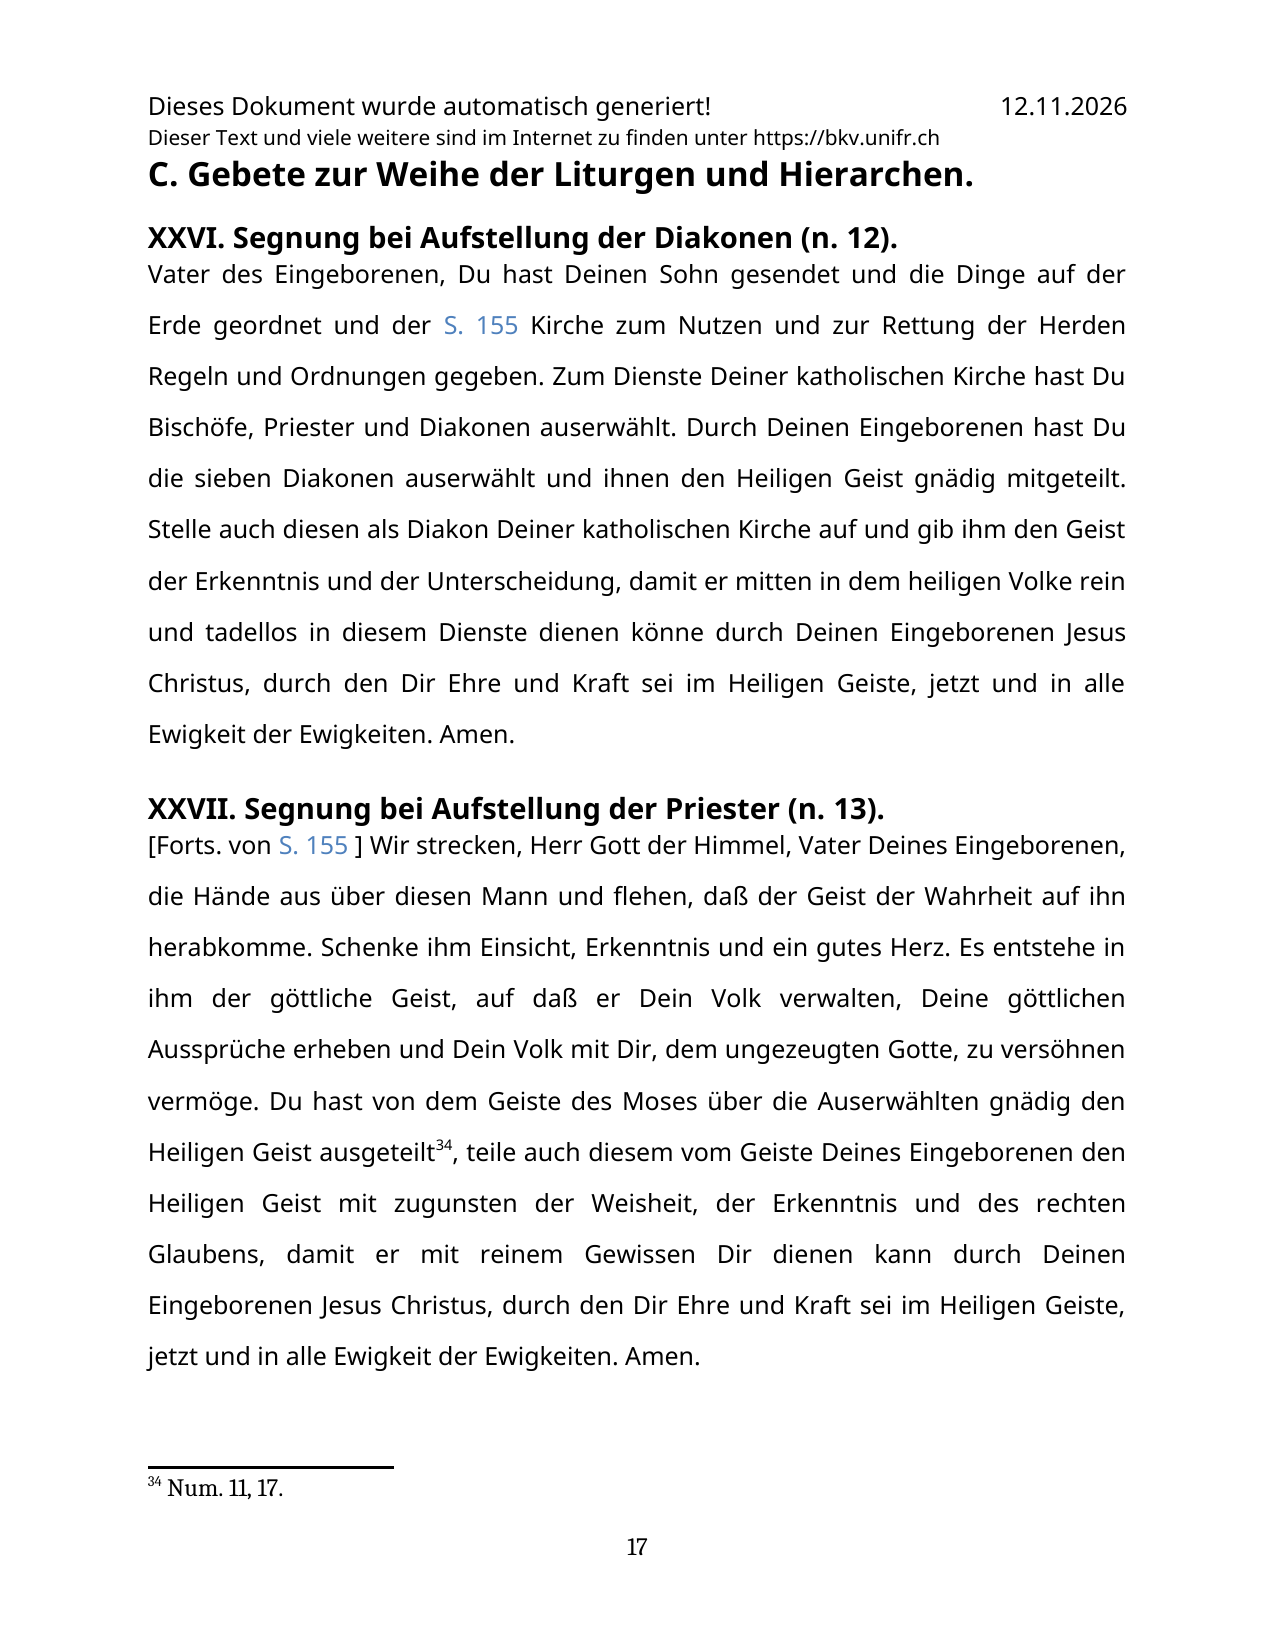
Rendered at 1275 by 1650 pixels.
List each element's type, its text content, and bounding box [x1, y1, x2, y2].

subtitle C. Gebete zur Weihe der Liturgen und Hierarchen. [148, 151, 1127, 196]
text [Forts. von S. 155 ] Wir strecken, Herr Gott der Himmel, Vater Deines Eingeborenen, die Hände aus über diesen Mann und flehen, daß der Geist der Wahrheit auf ihn herabkomme. Schenke ihm Einsicht, Erkenntnis und ein gutes Herz. Es entstehe in ihm der göttliche Geist, auf daß er Dein Volk verwalten, Deine göttlichen Aussprüche erheben und Dein Volk mit Dir, dem ungezeugten Gotte, zu versöhnen vermöge. Du hast von dem Geiste des Moses über die Auserwählten gnädig den Heiligen Geist ausgeteilt, teile auch diesem vom Geiste Deines Eingeborenen den Heiligen Geist mit zugunsten der Weisheit, der Erkenntnis und des rechten Glaubens, damit er mit reinem Gewissen Dir dienen kann durch Deinen Eingeborenen Jesus Christus, durch den Dir Ehre und Kraft sei im Heiligen Geiste, jetzt und in alle Ewigkeit der Ewigkeiten. Amen. [148, 828, 1127, 1372]
subtitle XXVII. Segnung bei Aufstellung der Priester (n. 13). [148, 788, 1127, 828]
subtitle XXVI. Segnung bei Aufstellung der Diakonen (n. 12). [148, 217, 1127, 257]
text Vater des Eingeborenen, Du hast Deinen Sohn gesendet und die Dinge auf der Erde geordnet und der S. 155 Kirche zum Nutzen und zur Rettung der Herden Regeln und Ordnungen gegeben. Zum Dienste Deiner katholischen Kirche hast Du Bischöfe, Priester und Diakonen auserwählt. Durch Deinen Eingeborenen hast Du die sieben Diakonen auserwählt und ihnen den Heiligen Geist gnädig mitgeteilt. Stelle auch diesen als Diakon Deiner katholischen Kirche auf und gib ihm den Geist der Erkenntnis und der Unterscheidung, damit er mitten in dem heiligen Volke rein und tadellos in diesem Dienste dienen könne durch Deinen Eingeborenen Jesus Christus, durch den Dir Ehre und Kraft sei im Heiligen Geiste, jetzt und in alle Ewigkeit der Ewigkeiten. Amen. [148, 257, 1127, 750]
